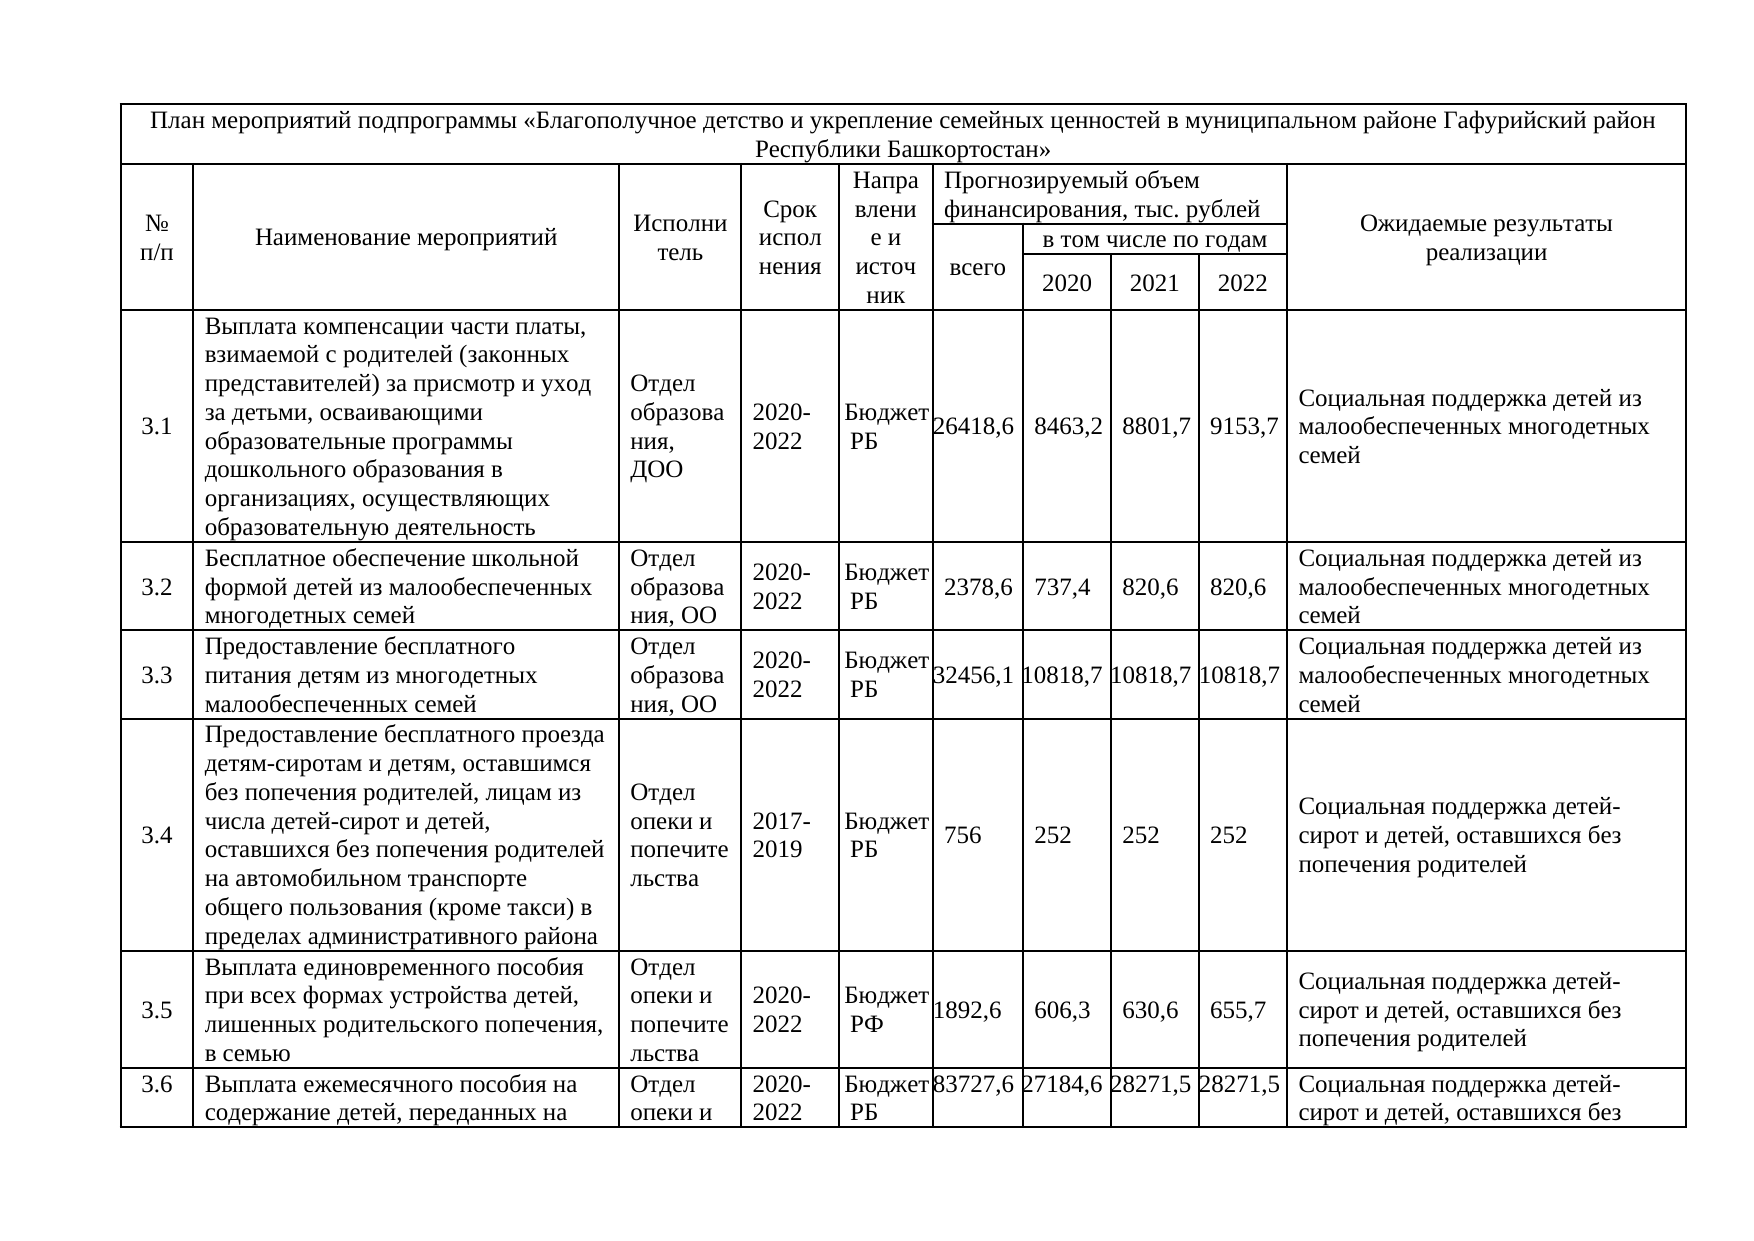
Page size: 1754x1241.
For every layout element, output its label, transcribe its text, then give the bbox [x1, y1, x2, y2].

table_cell Предоставление бесплатного питания детям из многодетных малообеспеченных семей [194, 631, 618, 717]
table_cell 2020-2022 [742, 952, 838, 1067]
table_cell 9153,7 [1200, 311, 1286, 541]
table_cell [620, 1069, 740, 1126]
table_cell 3.6 [122, 1069, 192, 1126]
table_cell 2020-2022 [742, 631, 838, 717]
table_cell 83727,6 [934, 1069, 1022, 1126]
table_cell Социальная поддержка детей-сирот и детей, оставшихся без попечения родителей [1288, 720, 1685, 949]
table_cell Наименование мероприятий [194, 165, 618, 309]
table_cell 8801,7 [1112, 311, 1198, 541]
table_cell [1288, 1069, 1685, 1126]
table_cell 252 [1112, 720, 1198, 949]
table_cell всего [934, 225, 1022, 309]
table_cell Бюджет РФ [840, 952, 932, 1067]
table_cell Ожидаемые результаты реализации [1288, 165, 1685, 309]
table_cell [194, 1069, 618, 1126]
table_cell 2378,6 [934, 543, 1022, 629]
table_cell 2021 [1112, 255, 1198, 309]
table_cell 27184,6 [1024, 1069, 1110, 1126]
table_cell 2022 [1200, 255, 1286, 309]
table_cell в том числе по годам [1024, 225, 1286, 253]
table_cell Выплата единовременного пособия при всех формах устройства детей, лишенных родительского попечения, в семью [194, 952, 618, 1067]
table_cell Социальная поддержка детей-сирот и детей, оставшихся без попечения родителей [1288, 952, 1685, 1067]
table_cell Исполнитель [620, 165, 740, 309]
table_cell 2020-2022 [742, 1069, 838, 1126]
table_cell Прогнозируемый объем финансирования, тыс. рублей [934, 165, 1286, 222]
table_cell № п/п [122, 165, 192, 309]
table_cell 606,3 [1024, 952, 1110, 1067]
table_cell Бюджет РБ [840, 631, 932, 717]
table_cell Выплата компенсации части платы, взимаемой с родителей (законных представителей) за присмотр и уход за детьми, осваивающими образовательные программы дошкольного образования в организациях, осуществляющих образовательную деятельность [194, 311, 618, 541]
table_cell Бюджет РБ [840, 543, 932, 629]
table_cell Бюджет РБ [840, 1069, 932, 1126]
table_cell 2017-2019 [742, 720, 838, 949]
table_cell Предоставление бесплатного проезда детям-сиротам и детям, оставшимся без попечения родителей, лицам из числа детей-сирот и детей, оставшихся без попечения родителей на автомобильном транспорте общего пользования (кроме такси) в пределах административного района [194, 720, 618, 949]
table_cell 252 [1024, 720, 1110, 949]
table_cell Отдел образования, ДОО [620, 311, 740, 541]
table_cell 3.4 [122, 720, 192, 949]
table_cell 2020-2022 [742, 311, 838, 541]
table_cell Бесплатное обеспечение школьной формой детей из малообеспеченных многодетных семей [194, 543, 618, 629]
table_cell 28271,5 [1112, 1069, 1198, 1126]
table_cell 10818,7 [1024, 631, 1110, 717]
table_cell 2020-2022 [742, 543, 838, 629]
table_cell 820,6 [1112, 543, 1198, 629]
table_cell 820,6 [1200, 543, 1286, 629]
table_header План мероприятий подпрограммы «Благополучное детство и укрепление семейных ценностей в муниципальном районе Гафурийский район Республики Башкортостан» [122, 105, 1685, 163]
table_cell 756 [934, 720, 1022, 949]
table_cell Социальная поддержка детей из малообеспеченных многодетных семей [1288, 543, 1685, 629]
table_cell 1892,6 [934, 952, 1022, 1067]
table_cell 252 [1200, 720, 1286, 949]
table_cell Бюджет РБ [840, 720, 932, 949]
table_cell 10818,7 [1200, 631, 1286, 717]
table_cell 3.5 [122, 952, 192, 1067]
table_cell 3.2 [122, 543, 192, 629]
table_cell 10818,7 [1112, 631, 1198, 717]
table_cell Отдел опеки и попечительства [620, 952, 740, 1067]
table_cell 737,4 [1024, 543, 1110, 629]
table_cell Отдел образования, ОО [620, 543, 740, 629]
table_cell Социальная поддержка детей из малообеспеченных многодетных семей [1288, 631, 1685, 717]
table_cell 3.3 [122, 631, 192, 717]
table_cell Бюджет РБ [840, 311, 932, 541]
table_cell 8463,2 [1024, 311, 1110, 541]
table_cell 655,7 [1200, 952, 1286, 1067]
table_cell Отдел образования, ОО [620, 631, 740, 717]
table_cell 26418,6 [934, 311, 1022, 541]
table_cell 28271,5 [1200, 1069, 1286, 1126]
table_cell Направление и источник [840, 165, 932, 309]
table_cell Социальная поддержка детей из малообеспеченных многодетных семей [1288, 311, 1685, 541]
table_cell 32456,1 [934, 631, 1022, 717]
table_cell 630,6 [1112, 952, 1198, 1067]
table_cell Отдел опеки и попечительства [620, 720, 740, 949]
table_cell 3.1 [122, 311, 192, 541]
table_cell 2020 [1024, 255, 1110, 309]
table_cell Срок исполнения [742, 165, 838, 309]
